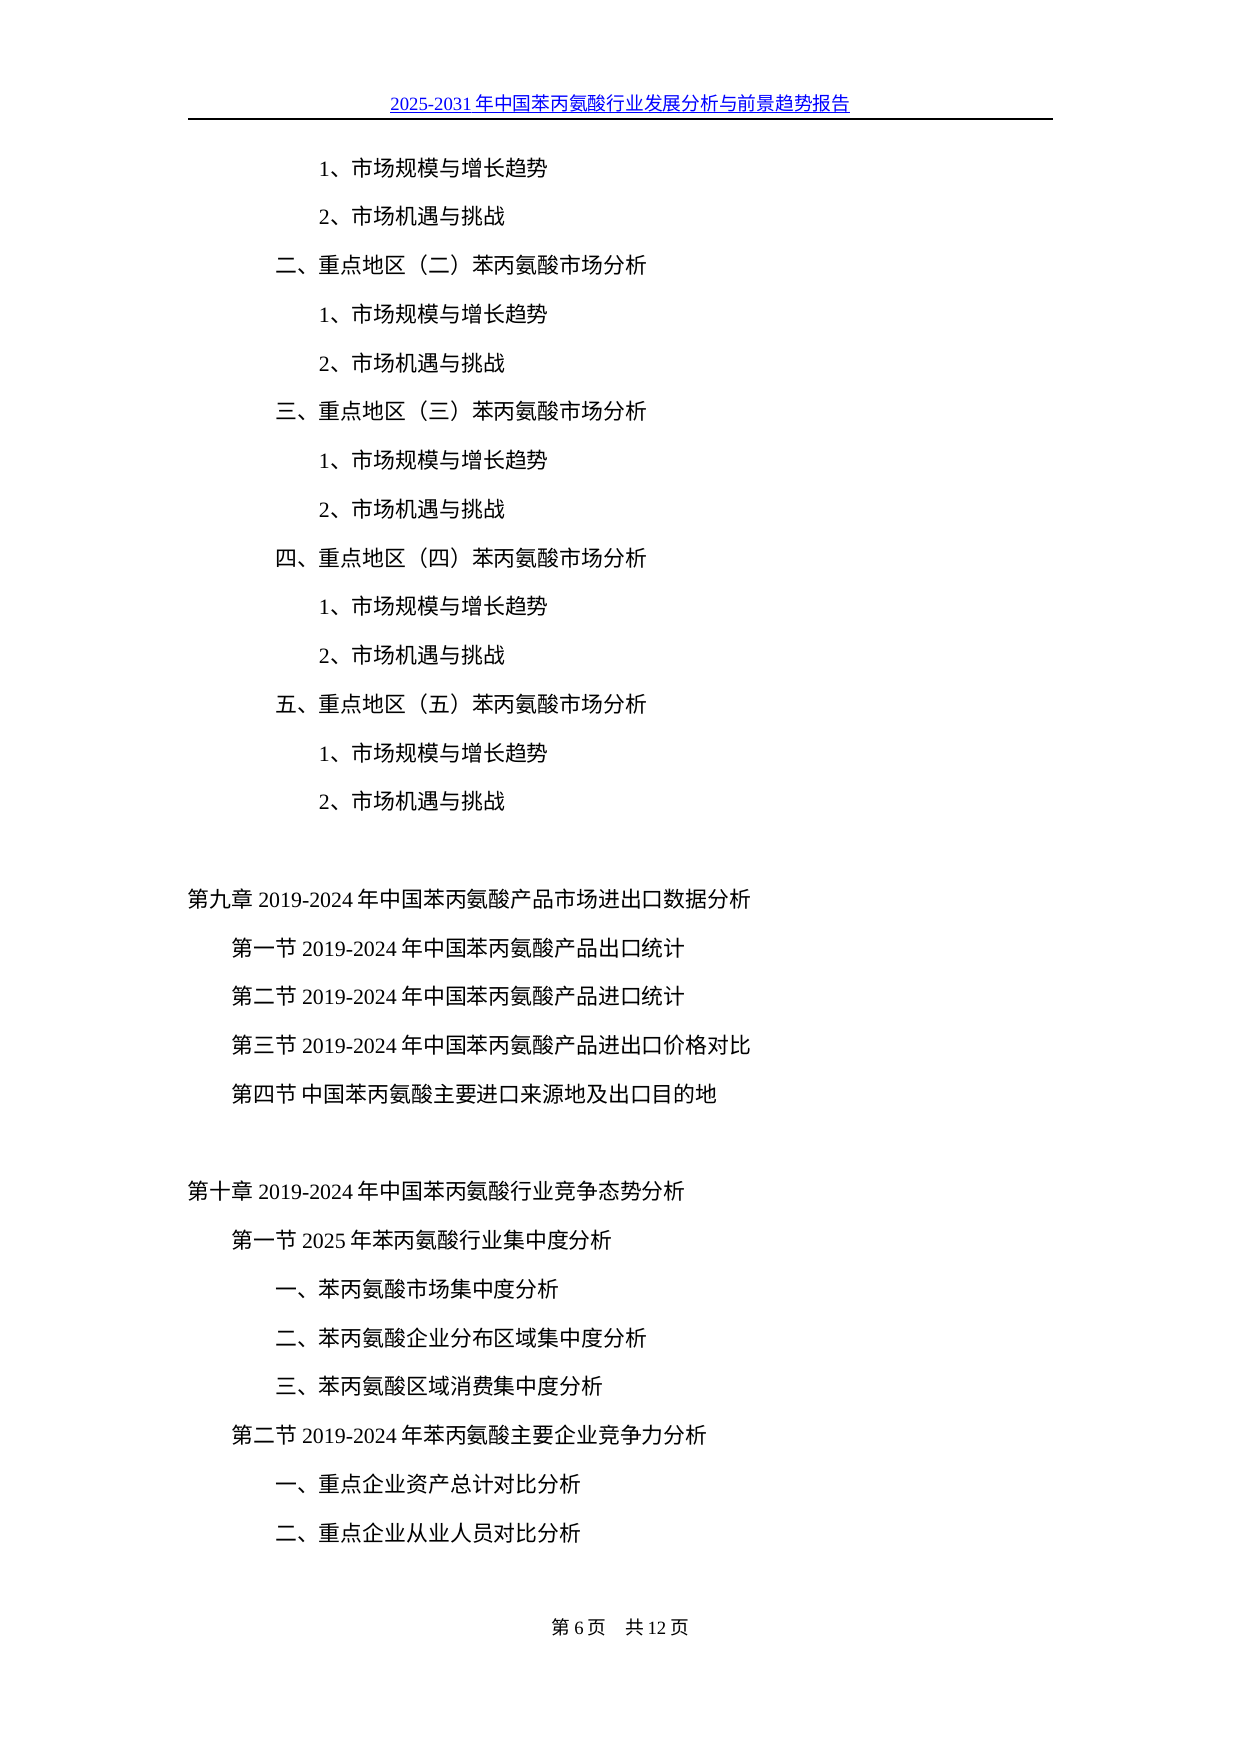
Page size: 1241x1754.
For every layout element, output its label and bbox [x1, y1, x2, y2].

text [187, 150, 1053, 1548]
